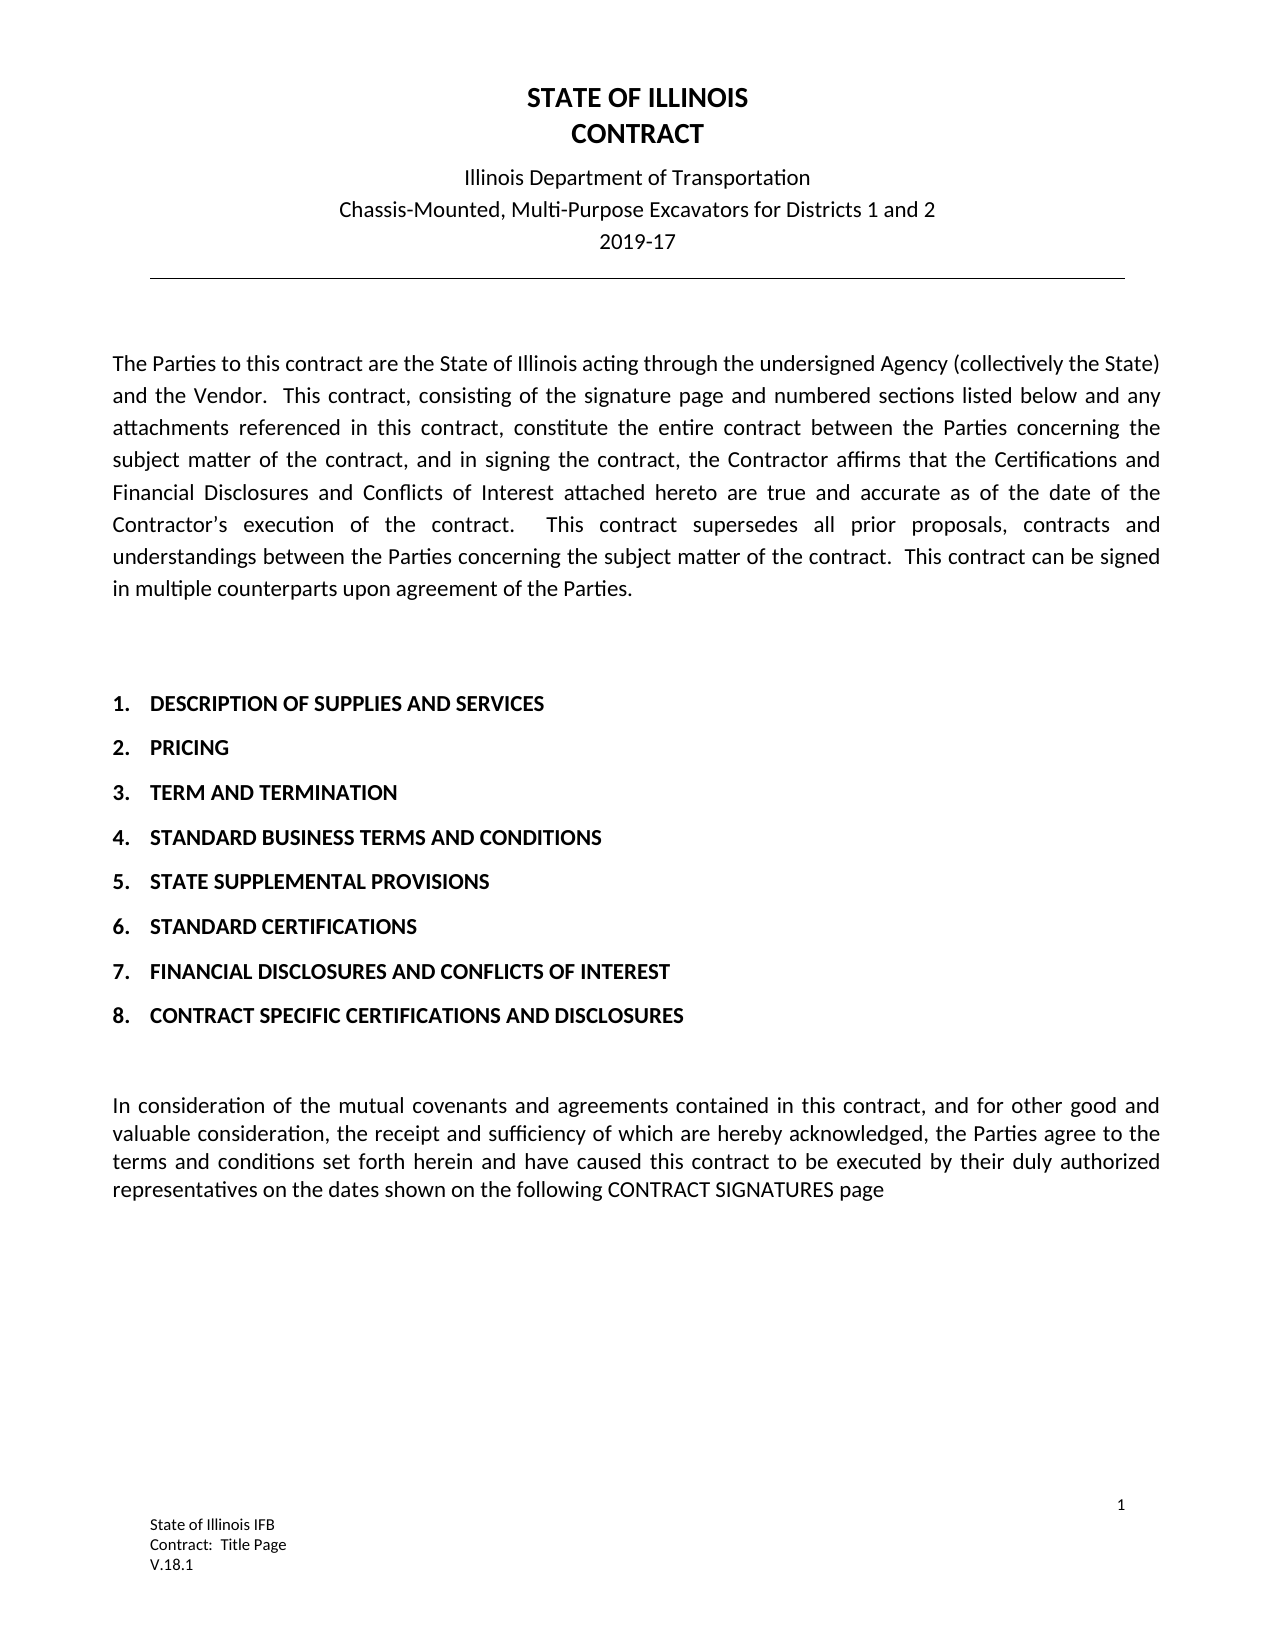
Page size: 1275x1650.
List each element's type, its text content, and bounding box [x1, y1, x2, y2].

list TERM AND TERMINATION [112, 778, 1162, 806]
list FINANCIAL DISCLOSURES AND CONFLICTS OF INTEREST [112, 957, 1162, 985]
text The Parties to this contract are the State of Illinois acting through the undersigned Agency (collectively the State) and the Vendor. This contract, consisting of the signature page and numbered sections listed below and any attachments referenced in this contract, constitute the entire contract between the Parties concerning the subject matter of the contract, and in signing the contract, the Contractor affirms that the Certifications and Financial Disclosures and Conflicts of Interest attached hereto are true and accurate as of the date of the Contractor’s execution of the contract. This contract supersedes all prior proposals, contracts and understandings between the Parties concerning the subject matter of the contract. This contract can be signed in multiple counterparts upon agreement of the Parties. [112, 349, 1162, 602]
list STATE SUPPLEMENTAL PROVISIONS [112, 867, 1162, 896]
list STANDARD BUSINESS TERMS AND CONDITIONS [112, 823, 1162, 851]
list PRICING [112, 733, 1162, 761]
text In consideration of the mutual covenants and agreements contained in this contract, and for other good and valuable consideration, the receipt and sufficiency of which are hereby acknowledged, the Parties agree to the terms and conditions set forth herein and have caused this contract to be executed by their duly authorized representatives on the dates shown on the following CONTRACT SIGNATURES page [112, 1091, 1162, 1203]
list DESCRIPTION OF SUPPLIES AND SERVICES [112, 689, 1162, 717]
list STANDARD CERTIFICATIONS [112, 912, 1162, 940]
list CONTRACT SPECIFIC CERTIFICATIONS AND DISCLOSURES [112, 1002, 1162, 1029]
